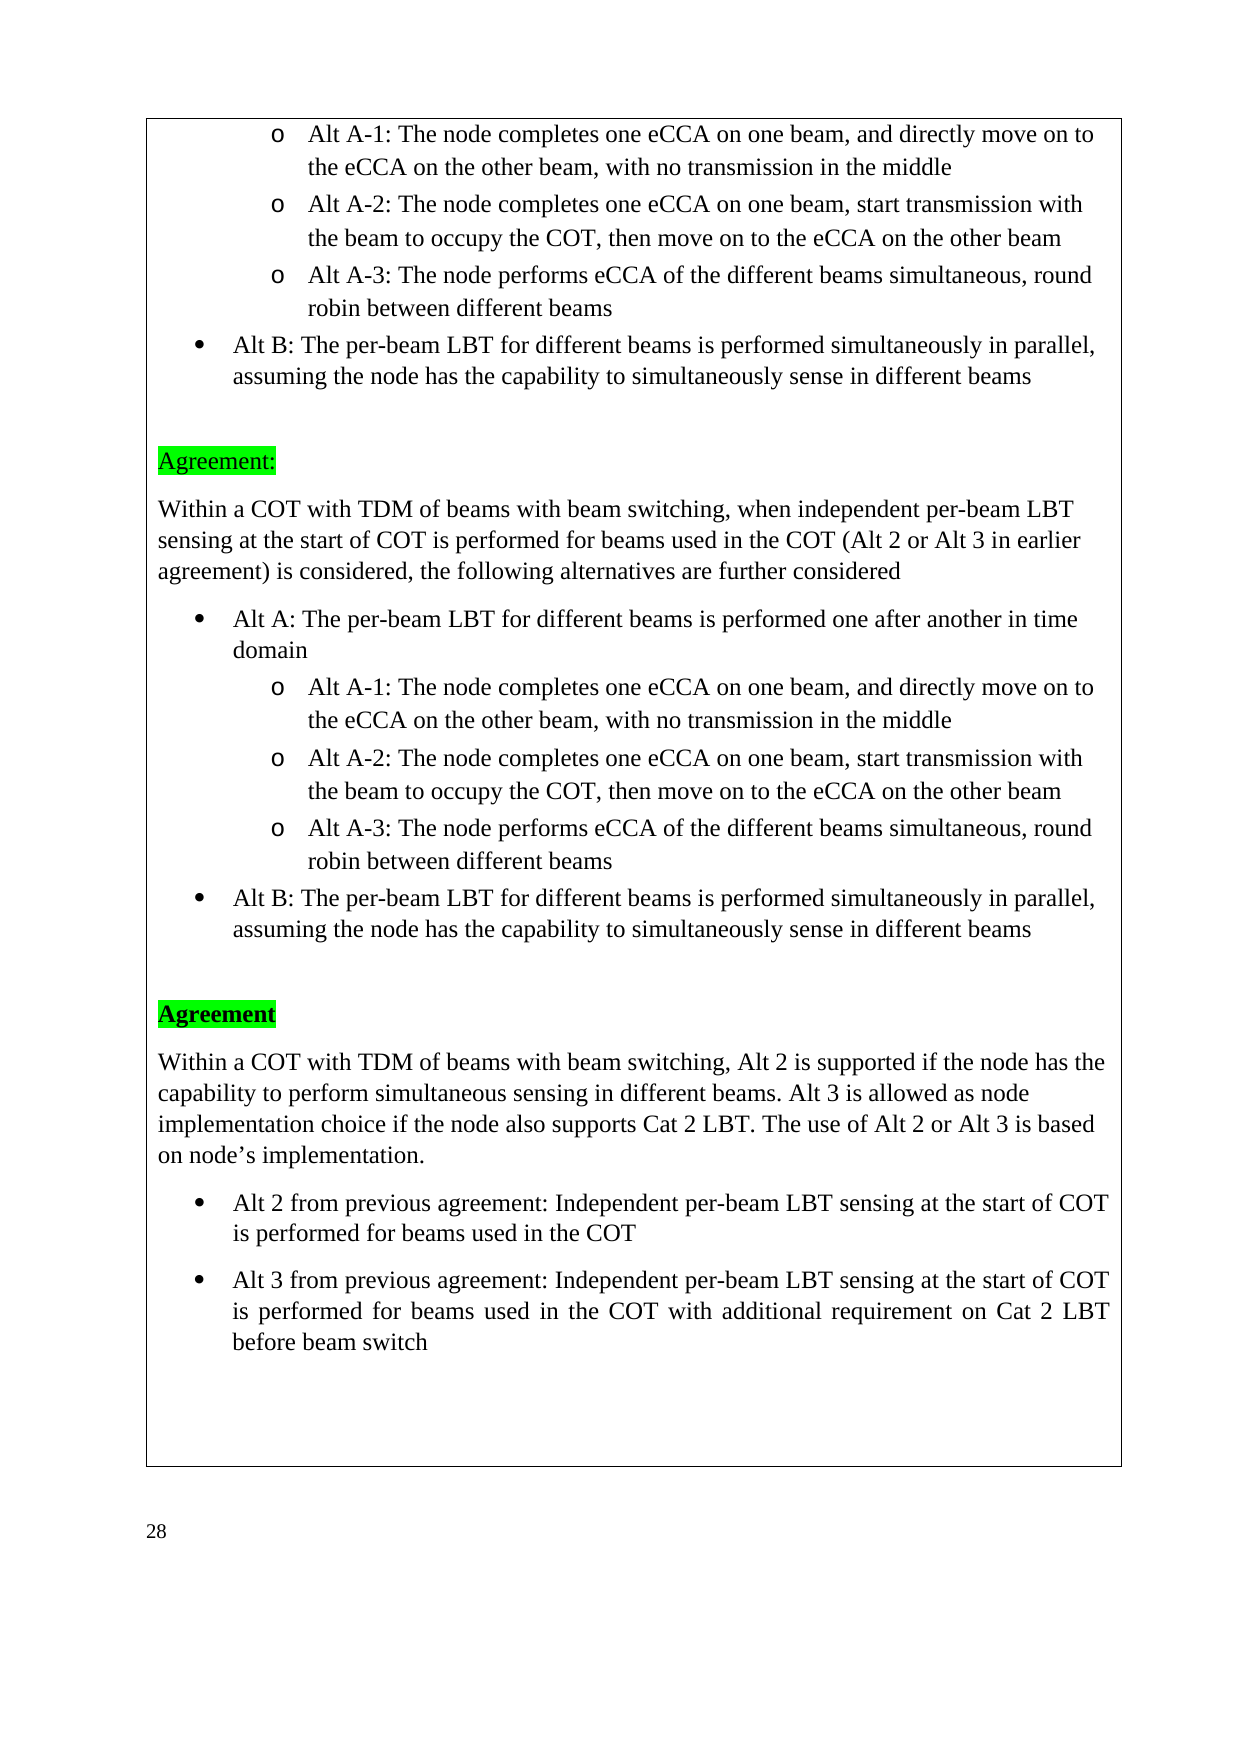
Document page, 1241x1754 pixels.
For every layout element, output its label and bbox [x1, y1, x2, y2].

table_header [147, 119, 1121, 1466]
